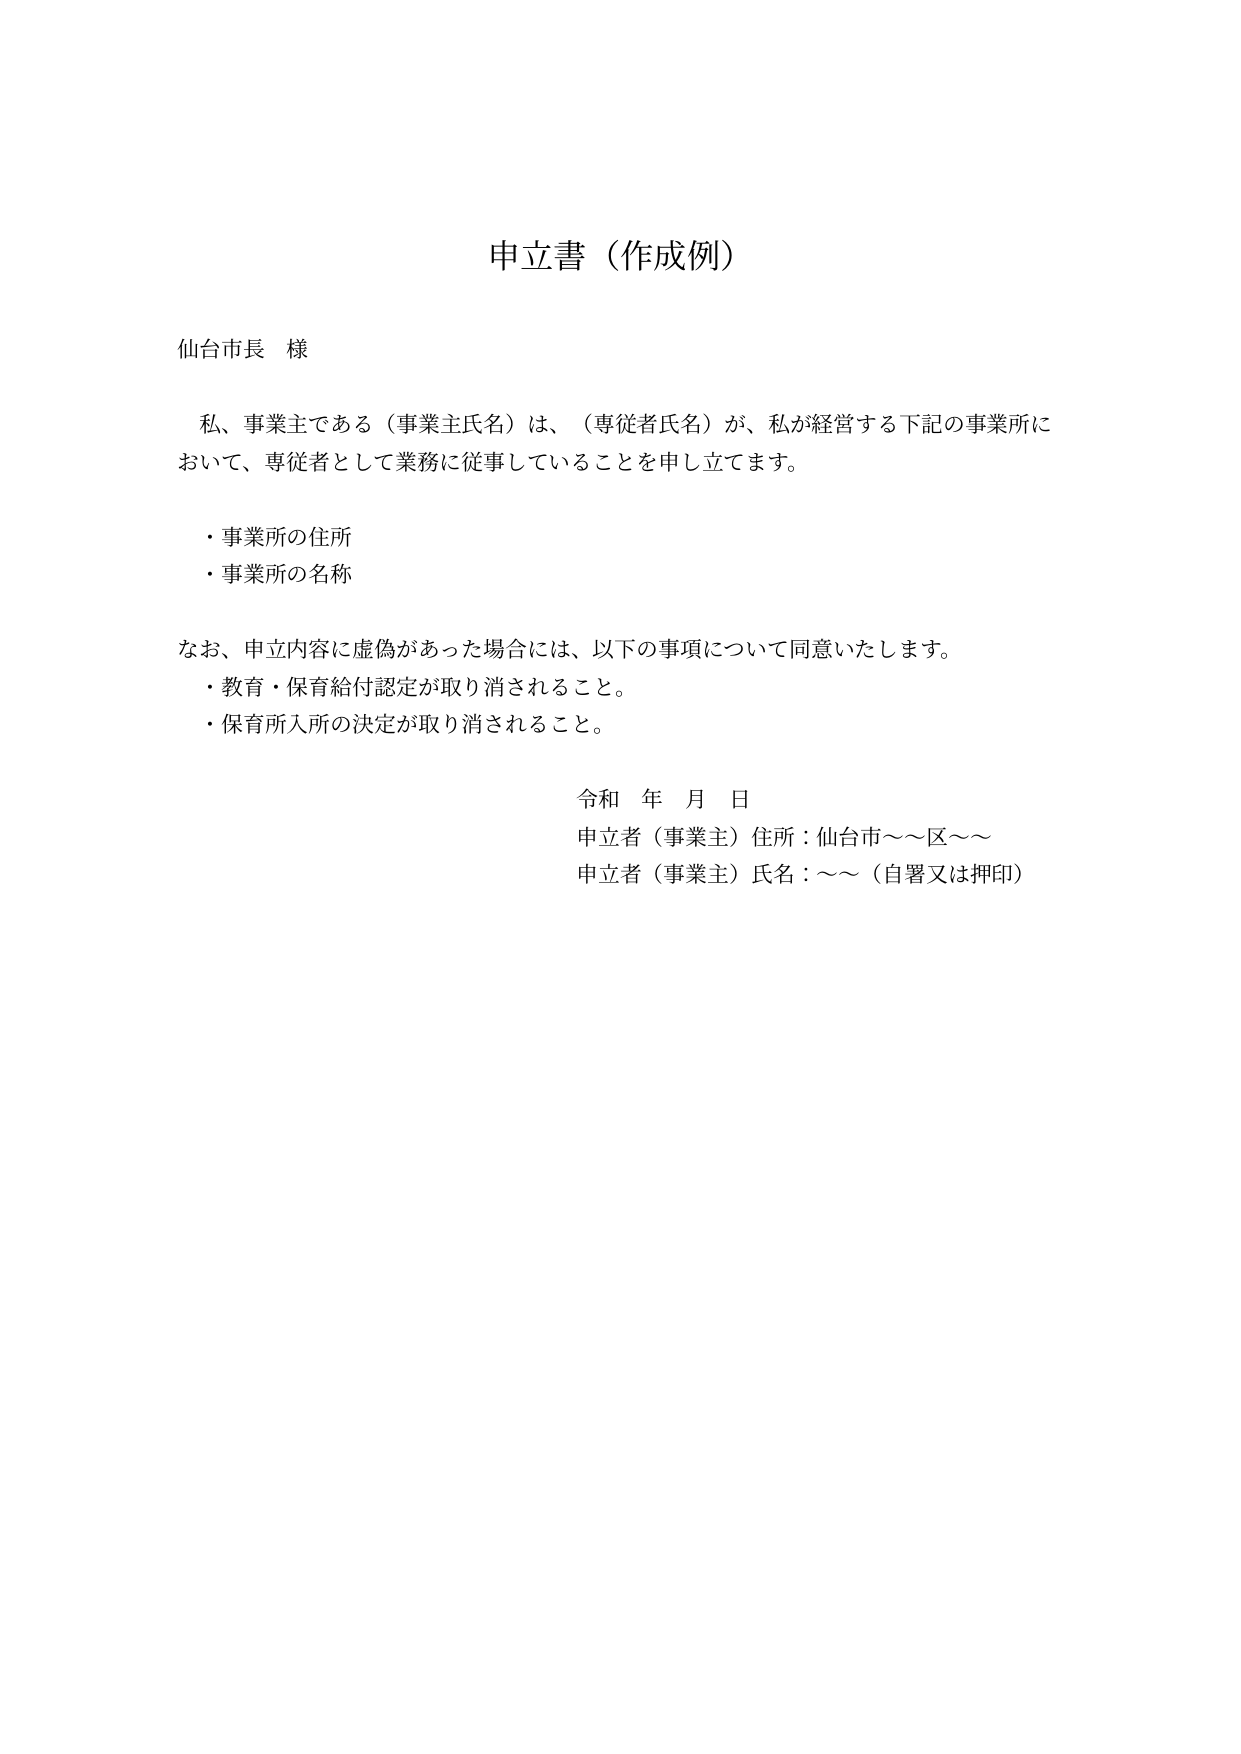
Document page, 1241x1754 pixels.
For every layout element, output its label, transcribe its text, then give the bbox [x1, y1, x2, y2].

text ・教育・保育給付認定が取り消されること。 [177, 667, 1063, 704]
text 申立者（事業主）氏名：～～（自署又は押印） [576, 854, 1063, 892]
text ・事業所の住所 [177, 517, 1063, 554]
text 申立者（事業主）住所：仙台市～～区～～ [576, 817, 1063, 854]
text ・事業所の名称 [177, 554, 1063, 592]
text ・保育所入所の決定が取り消されること。 [177, 704, 1063, 742]
text 申立書（作成例） [177, 217, 1063, 292]
text 令和 年 月 日 [576, 779, 1063, 817]
text なお、申立内容に虚偽があった場合には、以下の事項について同意いたします。 [177, 629, 1063, 667]
text 仙台市長 様 [177, 329, 1063, 367]
text 私、事業主である（事業主氏名）は、（専従者氏名）が、私が経営する下記の事業所において、専従者として業務に従事していることを申し立てます。 [177, 404, 1063, 479]
